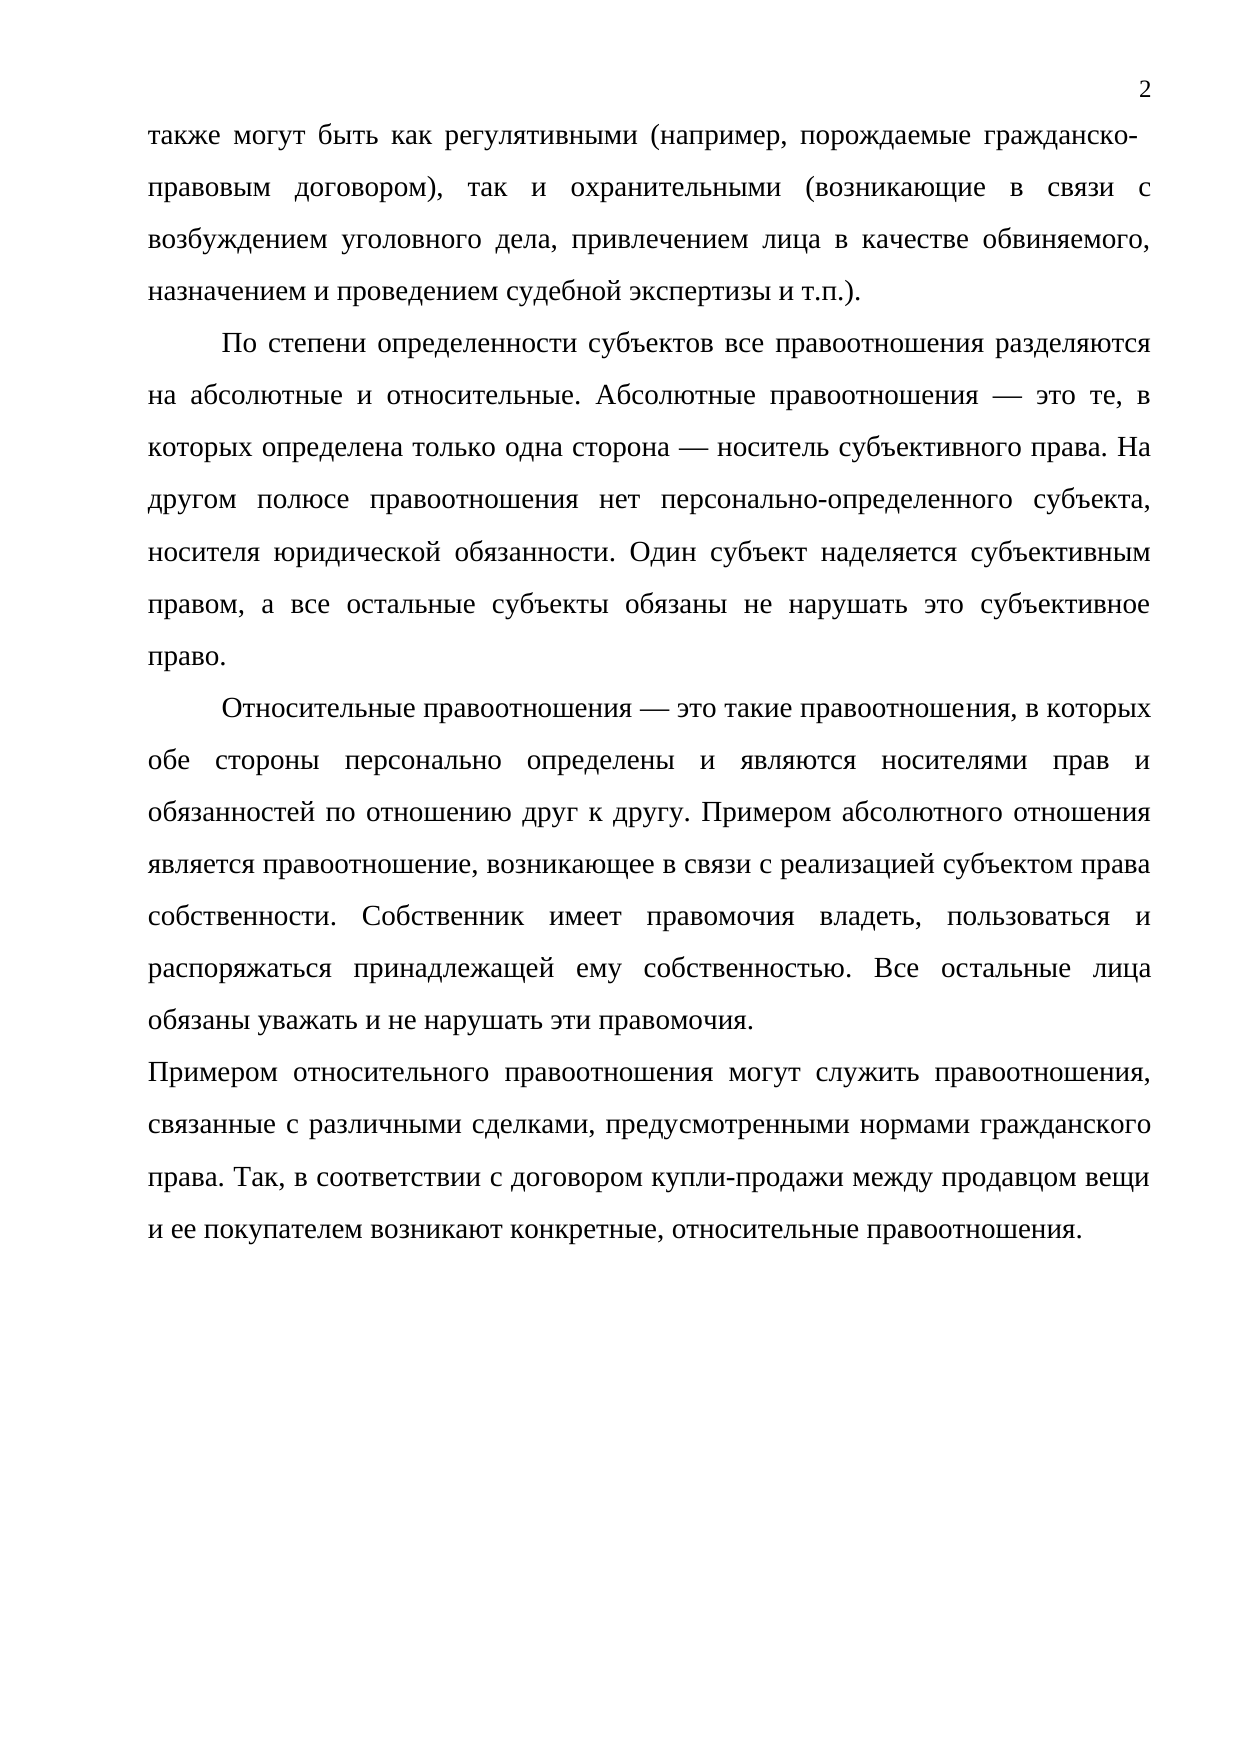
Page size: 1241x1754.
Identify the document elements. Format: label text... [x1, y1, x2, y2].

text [148, 103, 1152, 311]
text Относительные правоотношения — это такие правоотношения, в которых обе стороны персонально определены и являются носителями прав и обязанностей по отношению друг к другу. Примером абсолютного отношения является правоотношение, возникающее в связи с реализацией субъектом права собственности. Собственник имеет правомочия владеть, пользоваться и распоряжаться принадлежащей ему собственностью. Все остальные лица обязаны уважать и не нарушать эти правомочия. [148, 676, 1152, 1040]
text По степени определенности субъектов все правоотношения разделяются на абсолютные и относительные. Абсолютные правоотношения — это те, в которых определена только одна сторона — носитель субъективного права. На другом полюсе правоотношения нет персонально-определенного субъекта, носителя юридической обязанности. Один субъект наделяется субъективным правом, а все остальные субъекты обязаны не нарушать это субъективное право. [148, 311, 1152, 676]
text Примером относительного правоотношения могут служить правоотношения, связанные с различными сделками, предусмотренными нормами гражданского права. Так, в соответствии с договором купли-продажи между продавцом вещи и ее покупателем возникают конкретные, относительные правоотношения. [148, 1040, 1152, 1248]
